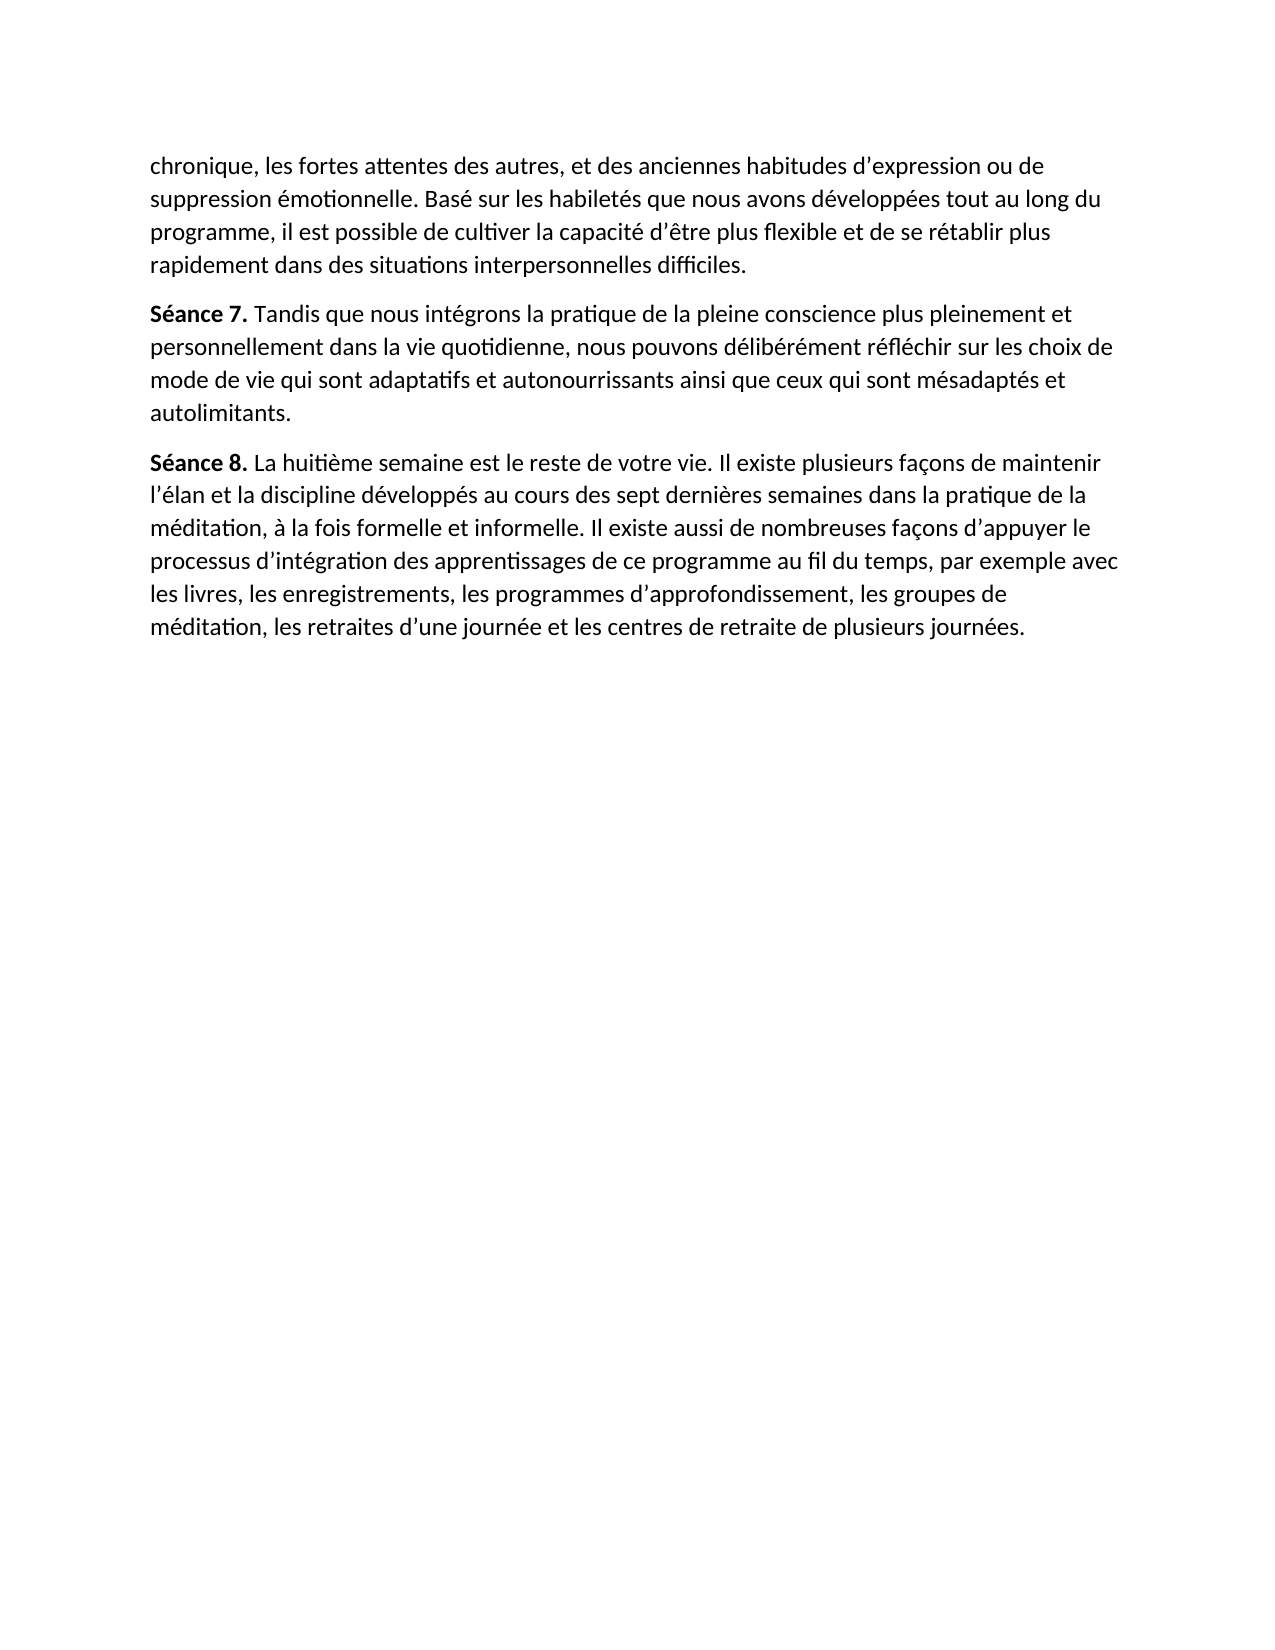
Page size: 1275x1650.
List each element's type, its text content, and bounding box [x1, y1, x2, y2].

text Séance 8. La huitième semaine est le reste de votre vie. Il existe plusieurs façons de maintenir l’élan et la discipline développés au cours des sept dernières semaines dans la pratique de la méditation, à la fois formelle et informelle. Il existe aussi de nombreuses façons d’appuyer le processus d’intégration des apprentissages de ce programme au fil du temps, par exemple avec les livres, les enregistrements, les programmes d’approfondissement, les groupes de méditation, les retraites d’une journée et les centres de retraite de plusieurs journées. [150, 447, 1125, 642]
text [150, 150, 1125, 279]
text Séance 7. Tandis que nous intégrons la pratique de la pleine conscience plus pleinement et personnellement dans la vie quotidienne, nous pouvons délibérément réfléchir sur les choix de mode de vie qui sont adaptatifs et autonourrissants ainsi que ceux qui sont mésadaptés et autolimitants. [150, 298, 1125, 428]
